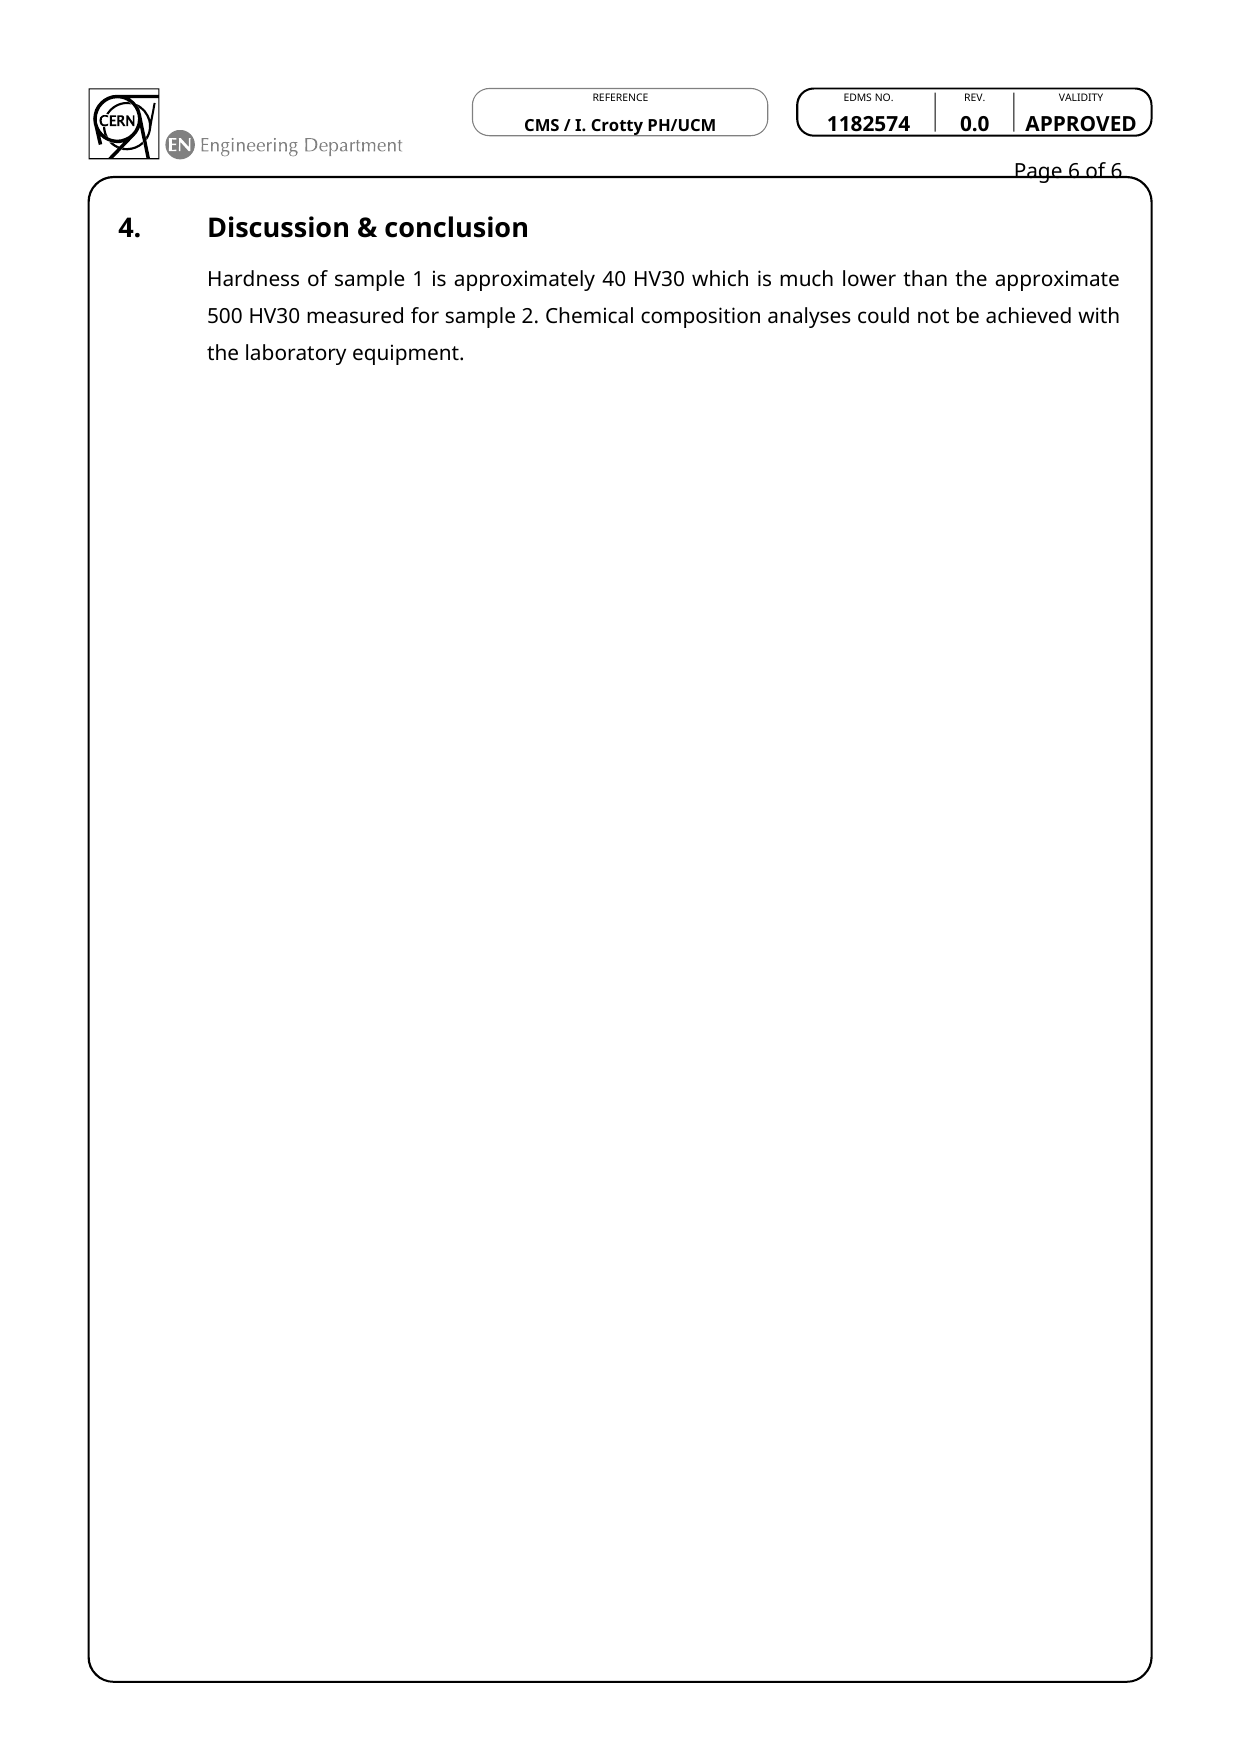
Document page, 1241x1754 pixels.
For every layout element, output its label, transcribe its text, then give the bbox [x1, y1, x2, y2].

subtitle Discussion & conclusion [118, 208, 1122, 245]
text Hardness of sample 1 is approximately 40 HV30 which is much lower than the approximate 500 HV30 measured for sample 2. Chemical composition analyses could not be achieved with the laboratory equipment. [207, 264, 1122, 366]
